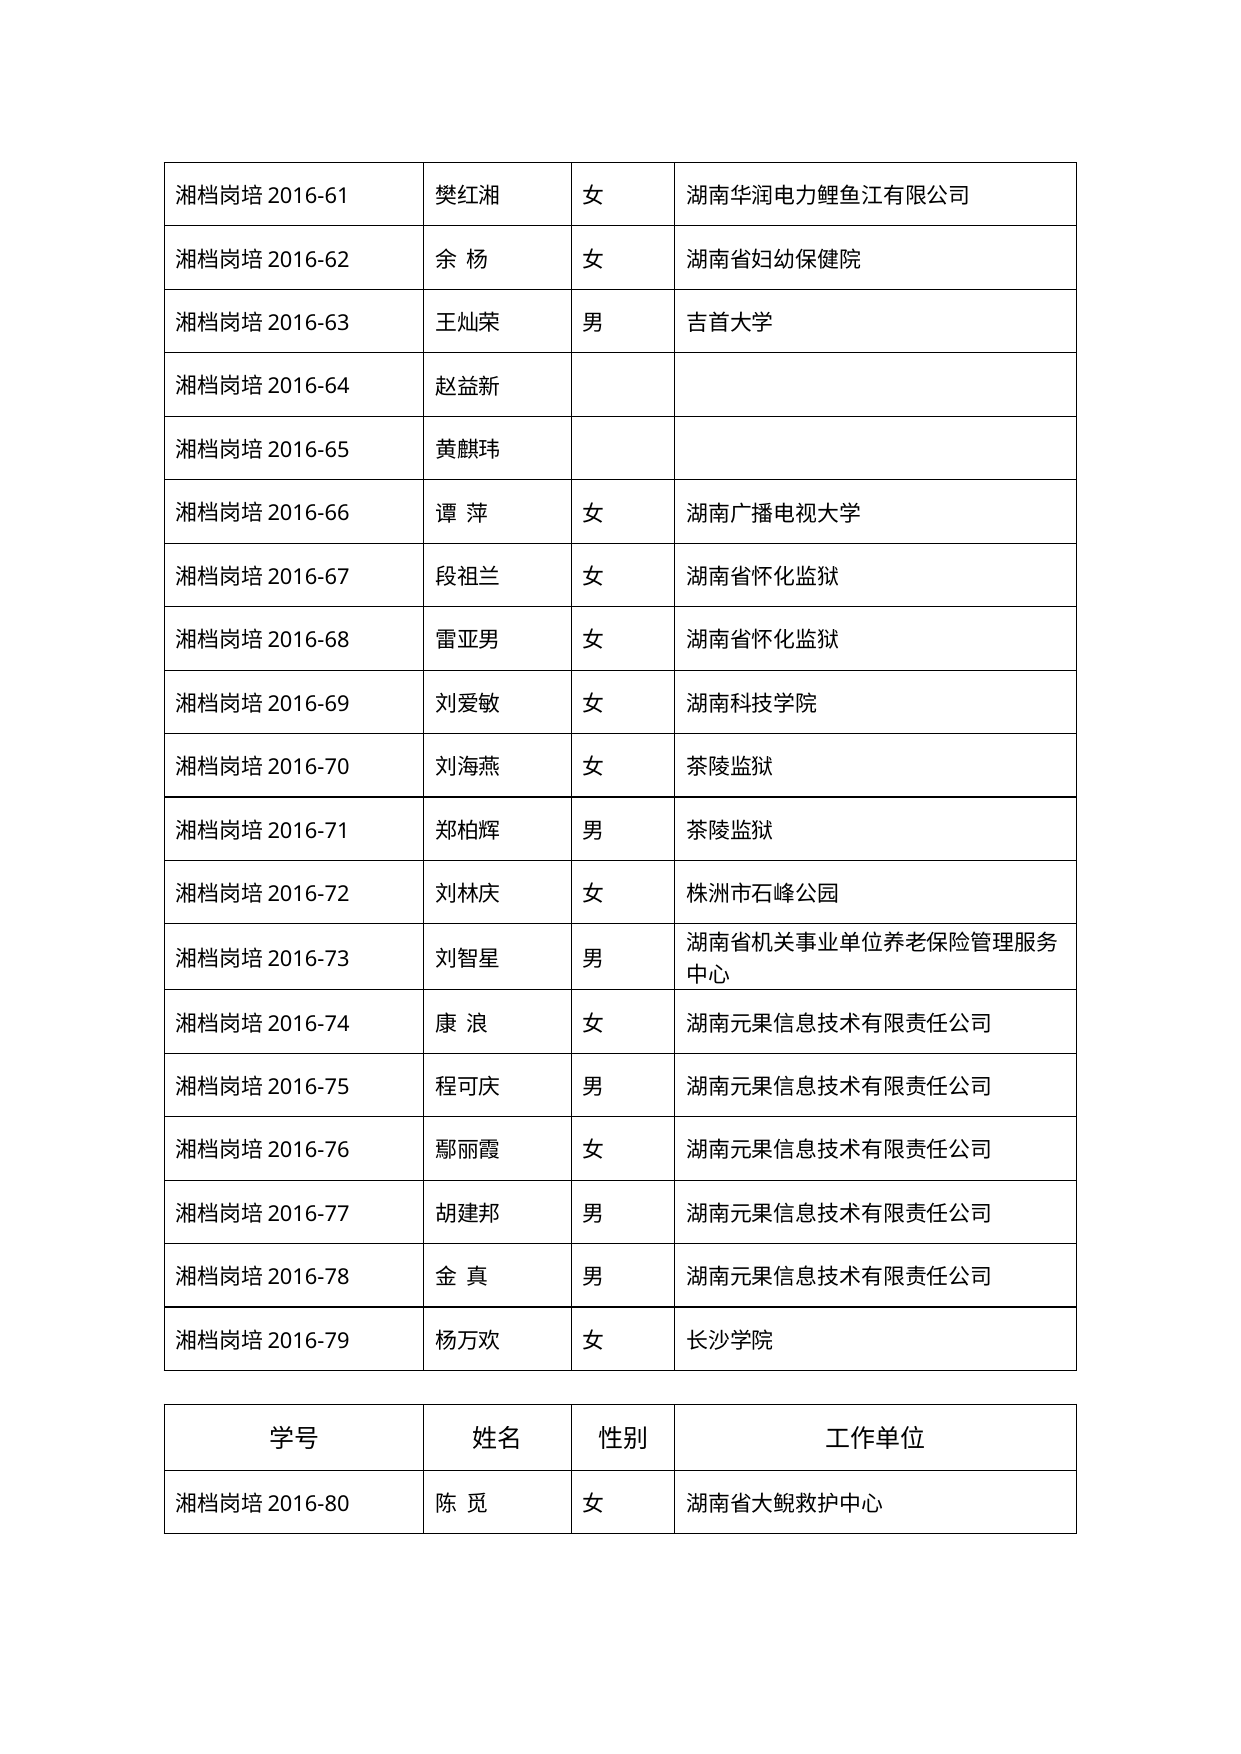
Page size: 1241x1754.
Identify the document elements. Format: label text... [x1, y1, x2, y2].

table_cell 湖南华润电力鲤鱼江有限公司 [675, 163, 1076, 225]
table_cell 男 [572, 1181, 674, 1243]
table_cell 段祖兰 [424, 544, 571, 606]
table_cell 女 [572, 861, 674, 923]
table_cell 金 真 [424, 1244, 571, 1306]
table_cell 湖南科技学院 [675, 671, 1076, 733]
table_cell 男 [572, 1054, 674, 1116]
table_cell 湘档岗培2016-73 [165, 924, 423, 989]
table_cell 湖南元果信息技术有限责任公司 [675, 1054, 1076, 1116]
table_cell 湖南元果信息技术有限责任公司 [675, 1181, 1076, 1243]
table_cell 湖南省机关事业单位养老保险管理服务中心 [675, 924, 1076, 989]
table_cell 湘档岗培2016-68 [165, 607, 423, 669]
table_cell 长沙学院 [675, 1308, 1076, 1370]
table_cell 湖南广播电视大学 [675, 480, 1076, 543]
table_cell 湘档岗培2016-61 [165, 163, 423, 225]
table_cell 女 [572, 226, 674, 289]
table_cell 黄麒玮 [424, 417, 571, 479]
table_cell 男 [572, 290, 674, 352]
table_cell [675, 353, 1076, 416]
table_cell 湘档岗培2016-63 [165, 290, 423, 352]
table_cell 女 [572, 734, 674, 796]
table_cell 湘档岗培2016-69 [165, 671, 423, 733]
table_cell 鄢丽霞 [424, 1117, 571, 1179]
table_cell 茶陵监狱 [675, 798, 1076, 860]
table_cell 女 [572, 1471, 674, 1533]
table_cell 男 [572, 798, 674, 860]
table_cell 湖南省大鲵救护中心 [675, 1471, 1076, 1533]
table_cell 湘档岗培2016-71 [165, 798, 423, 860]
table_header 姓名 [424, 1405, 571, 1469]
table_cell [675, 417, 1076, 479]
table_cell 陈 觅 [424, 1471, 571, 1533]
table_cell 湘档岗培2016-79 [165, 1308, 423, 1370]
table_cell 湖南元果信息技术有限责任公司 [675, 990, 1076, 1053]
table_cell 刘林庆 [424, 861, 571, 923]
table_cell 湘档岗培2016-74 [165, 990, 423, 1053]
table_cell 湘档岗培2016-76 [165, 1117, 423, 1179]
table_cell 女 [572, 990, 674, 1053]
table_cell 湖南元果信息技术有限责任公司 [675, 1117, 1076, 1179]
table_cell 康 浪 [424, 990, 571, 1053]
table_cell 女 [572, 163, 674, 225]
table_cell 湘档岗培2016-78 [165, 1244, 423, 1306]
table_cell 郑柏辉 [424, 798, 571, 860]
table_cell 湘档岗培2016-70 [165, 734, 423, 796]
table_cell 程可庆 [424, 1054, 571, 1116]
table_cell 湖南省妇幼保健院 [675, 226, 1076, 289]
table_cell 湖南元果信息技术有限责任公司 [675, 1244, 1076, 1306]
table_cell 湘档岗培2016-66 [165, 480, 423, 543]
table_cell 湘档岗培2016-72 [165, 861, 423, 923]
table_cell 女 [572, 607, 674, 669]
table_cell 茶陵监狱 [675, 734, 1076, 796]
table_cell 雷亚男 [424, 607, 571, 669]
table_cell 湘档岗培2016-62 [165, 226, 423, 289]
table_cell 女 [572, 1117, 674, 1179]
table_cell 湘档岗培2016-80 [165, 1471, 423, 1533]
table_cell 余 杨 [424, 226, 571, 289]
table_cell 女 [572, 1308, 674, 1370]
table_cell [572, 353, 674, 416]
table_cell 湘档岗培2016-64 [165, 353, 423, 416]
table_cell 女 [572, 544, 674, 606]
table_cell 男 [572, 924, 674, 989]
table_cell 杨万欢 [424, 1308, 571, 1370]
table_cell 刘爱敏 [424, 671, 571, 733]
table_header 性别 [572, 1405, 674, 1469]
table_cell 刘智星 [424, 924, 571, 989]
table_cell 吉首大学 [675, 290, 1076, 352]
table_cell 湖南省怀化监狱 [675, 607, 1076, 669]
table_cell [572, 417, 674, 479]
table_cell 樊红湘 [424, 163, 571, 225]
table_cell 女 [572, 480, 674, 543]
table_cell 湘档岗培2016-75 [165, 1054, 423, 1116]
table_header 工作单位 [675, 1405, 1076, 1469]
table_header 学号 [165, 1405, 423, 1469]
table_cell 赵益新 [424, 353, 571, 416]
table_cell 株洲市石峰公园 [675, 861, 1076, 923]
table_cell 男 [572, 1244, 674, 1306]
table_cell 湘档岗培2016-77 [165, 1181, 423, 1243]
table_cell 湘档岗培2016-67 [165, 544, 423, 606]
table_cell 刘海燕 [424, 734, 571, 796]
table_cell 女 [572, 671, 674, 733]
table_cell 谭 萍 [424, 480, 571, 543]
table_cell 湘档岗培2016-65 [165, 417, 423, 479]
table_cell 湖南省怀化监狱 [675, 544, 1076, 606]
table_cell 胡建邦 [424, 1181, 571, 1243]
table_cell 王灿荣 [424, 290, 571, 352]
